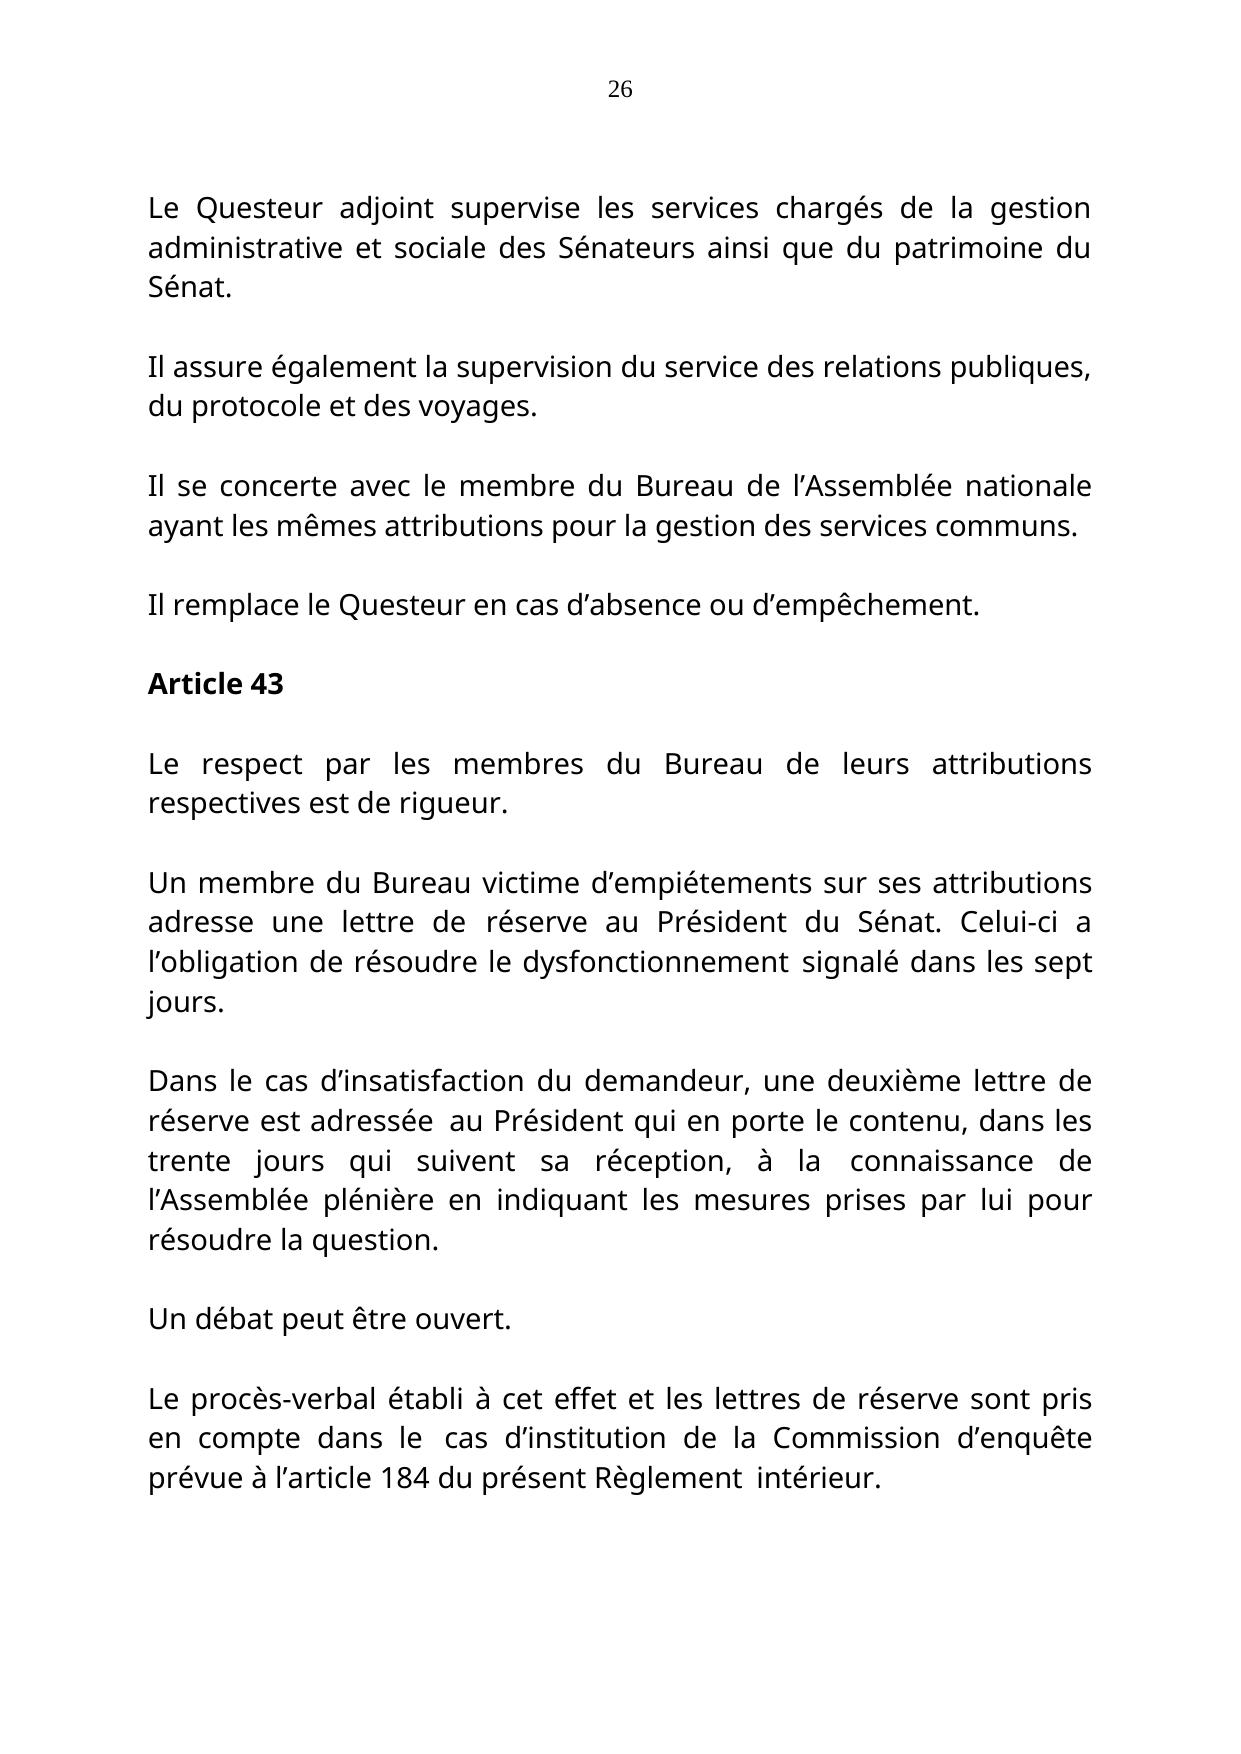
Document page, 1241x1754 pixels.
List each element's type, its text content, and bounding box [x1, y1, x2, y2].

text Il se concerte avec le membre du Bureau de l’Assemblée nationale ayant les mêmes attributions pour la gestion des services communs. [148, 465, 1093, 544]
text Le respect par les membres du Bureau de leurs attributions respectives est de rigueur. [148, 743, 1093, 822]
text Un membre du Bureau victime d’empiétements sur ses attributions adresse une lettre de réserve au Président du Sénat. Celui-ci a l’obligation de résoudre le dysfonctionnement signalé dans les sept jours. [148, 862, 1093, 1021]
text Il assure également la supervision du service des relations publiques, du protocole et des voyages. [148, 346, 1093, 425]
text Dans le cas d’insatisfaction du demandeur, une deuxième lettre de réserve est adressée au Président qui en porte le contenu, dans les trente jours qui suivent sa réception, à la connaissance de l’Assemblée plénière en indiquant les mesures prises par lui pour résoudre la question. [148, 1060, 1093, 1259]
text Article 43 [148, 663, 1093, 703]
text Il remplace le Questeur en cas d’absence ou d’empêchement. [148, 584, 1093, 624]
text Le procès-verbal établi à cet effet et les lettres de réserve sont pris en compte dans le cas d’institution de la Commission d’enquête prévue à l’article 184 du présent Règlement intérieur. [148, 1378, 1093, 1497]
text Un débat peut être ouvert. [148, 1298, 1093, 1338]
text Le Questeur adjoint supervise les services chargés de la gestion administrative et sociale des Sénateurs ainsi que du patrimoine du Sénat. [148, 187, 1093, 306]
